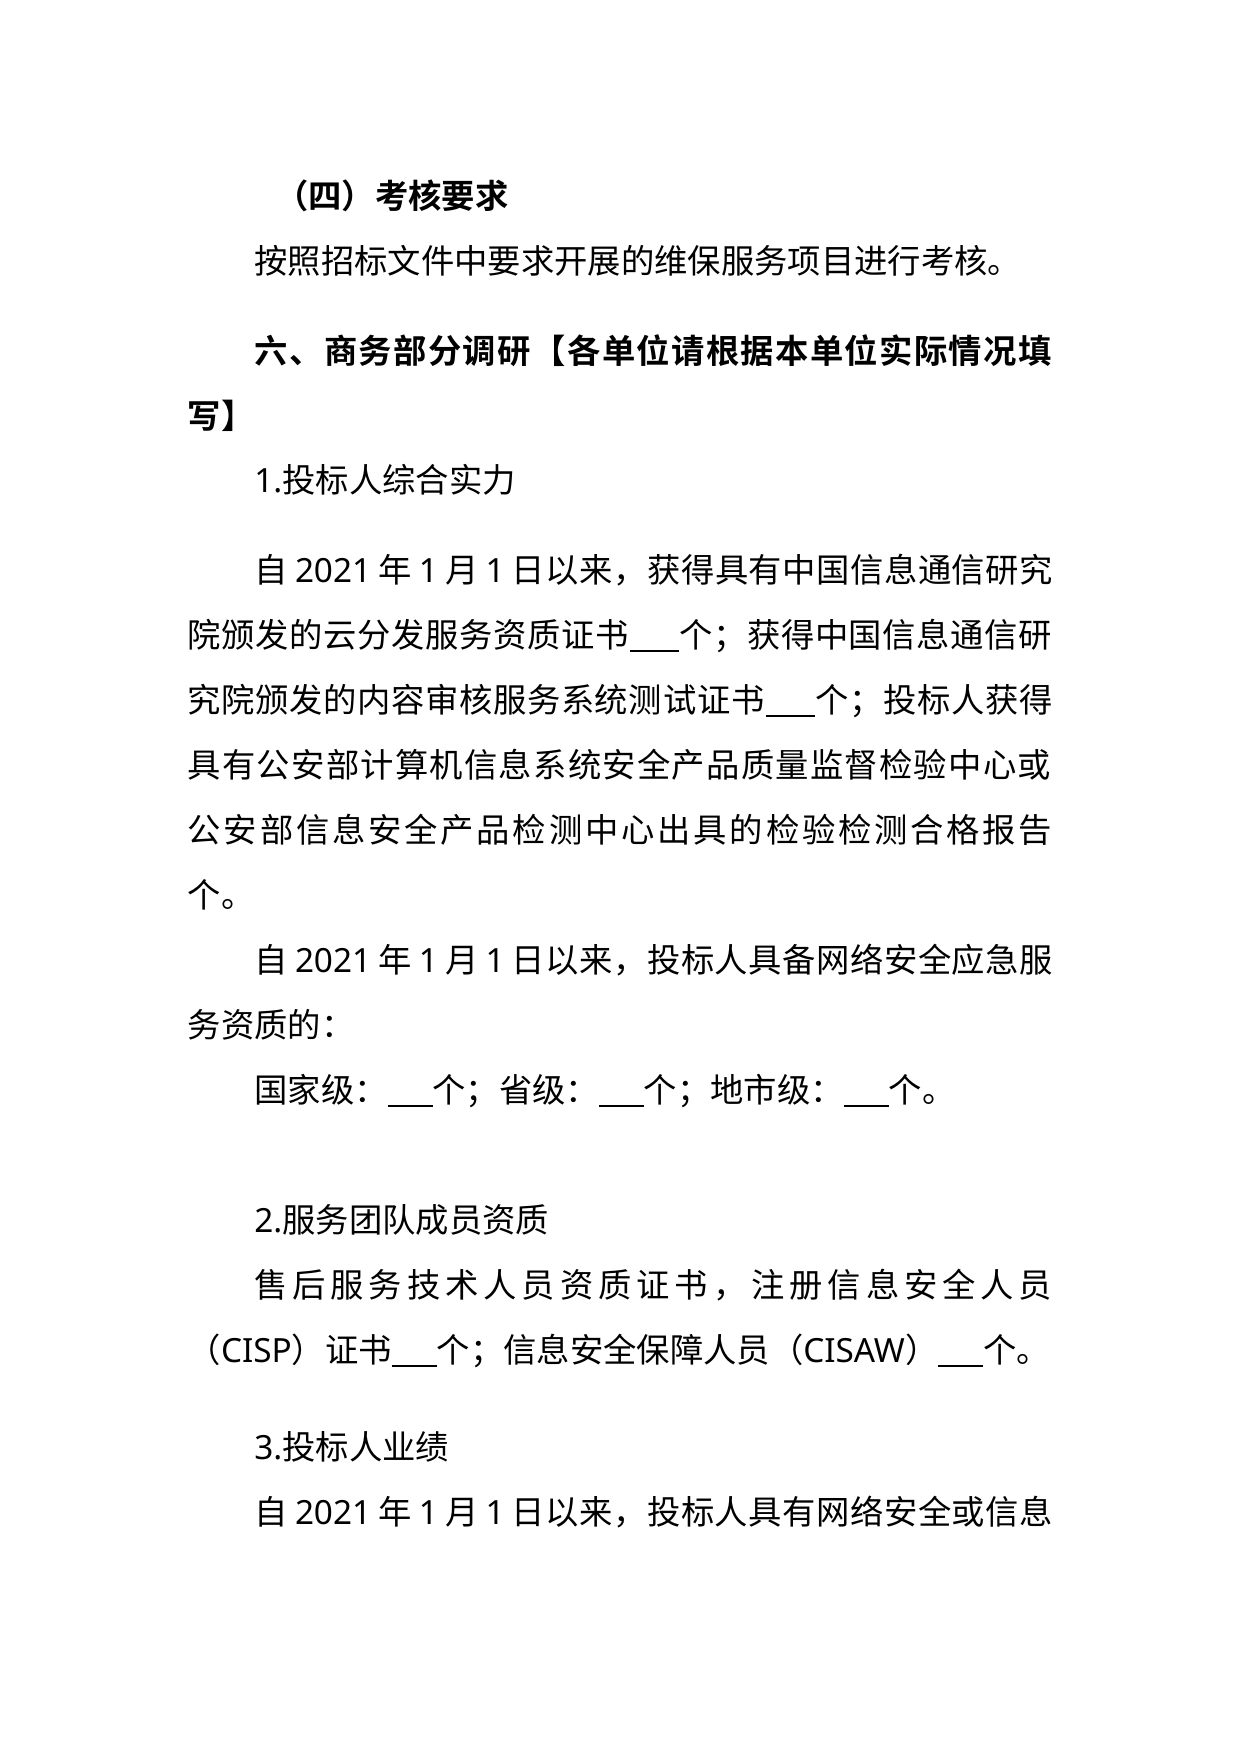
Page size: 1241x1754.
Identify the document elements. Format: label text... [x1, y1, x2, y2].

list 售后服务技术人员资质证书，注册信息安全人员（CISP）证书 个；信息安全保障人员（CISAW） 个。 [187, 1250, 1053, 1380]
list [187, 1478, 1053, 1543]
text 国家级： 个；省级： 个；地市级： 个。 [187, 1055, 1053, 1120]
text 六、商务部分调研【各单位请根据本单位实际情况填写】 [187, 316, 1053, 446]
list 2.服务团队成员资质 [187, 1185, 1053, 1250]
text （四）考核要求 [231, 162, 1053, 227]
text 1.投标人综合实力 [187, 446, 1053, 511]
list 3.投标人业绩 [187, 1413, 1053, 1478]
text 自2021年1月1日以来，投标人具备网络安全应急服务资质的： [187, 925, 1053, 1055]
text 自2021年1月1日以来，获得具有中国信息通信研究院颁发的云分发服务资质证书 个；获得中国信息通信研究院颁发的内容审核服务系统测试证书 个；投标人获得具有公安部计算机信息系统安全产品质量监督检验中心或公安部信息安全产品检测中心出具的检验检测合格报告 个。 [187, 535, 1053, 925]
text 按照招标文件中要求开展的维保服务项目进行考核。 [187, 227, 1053, 292]
